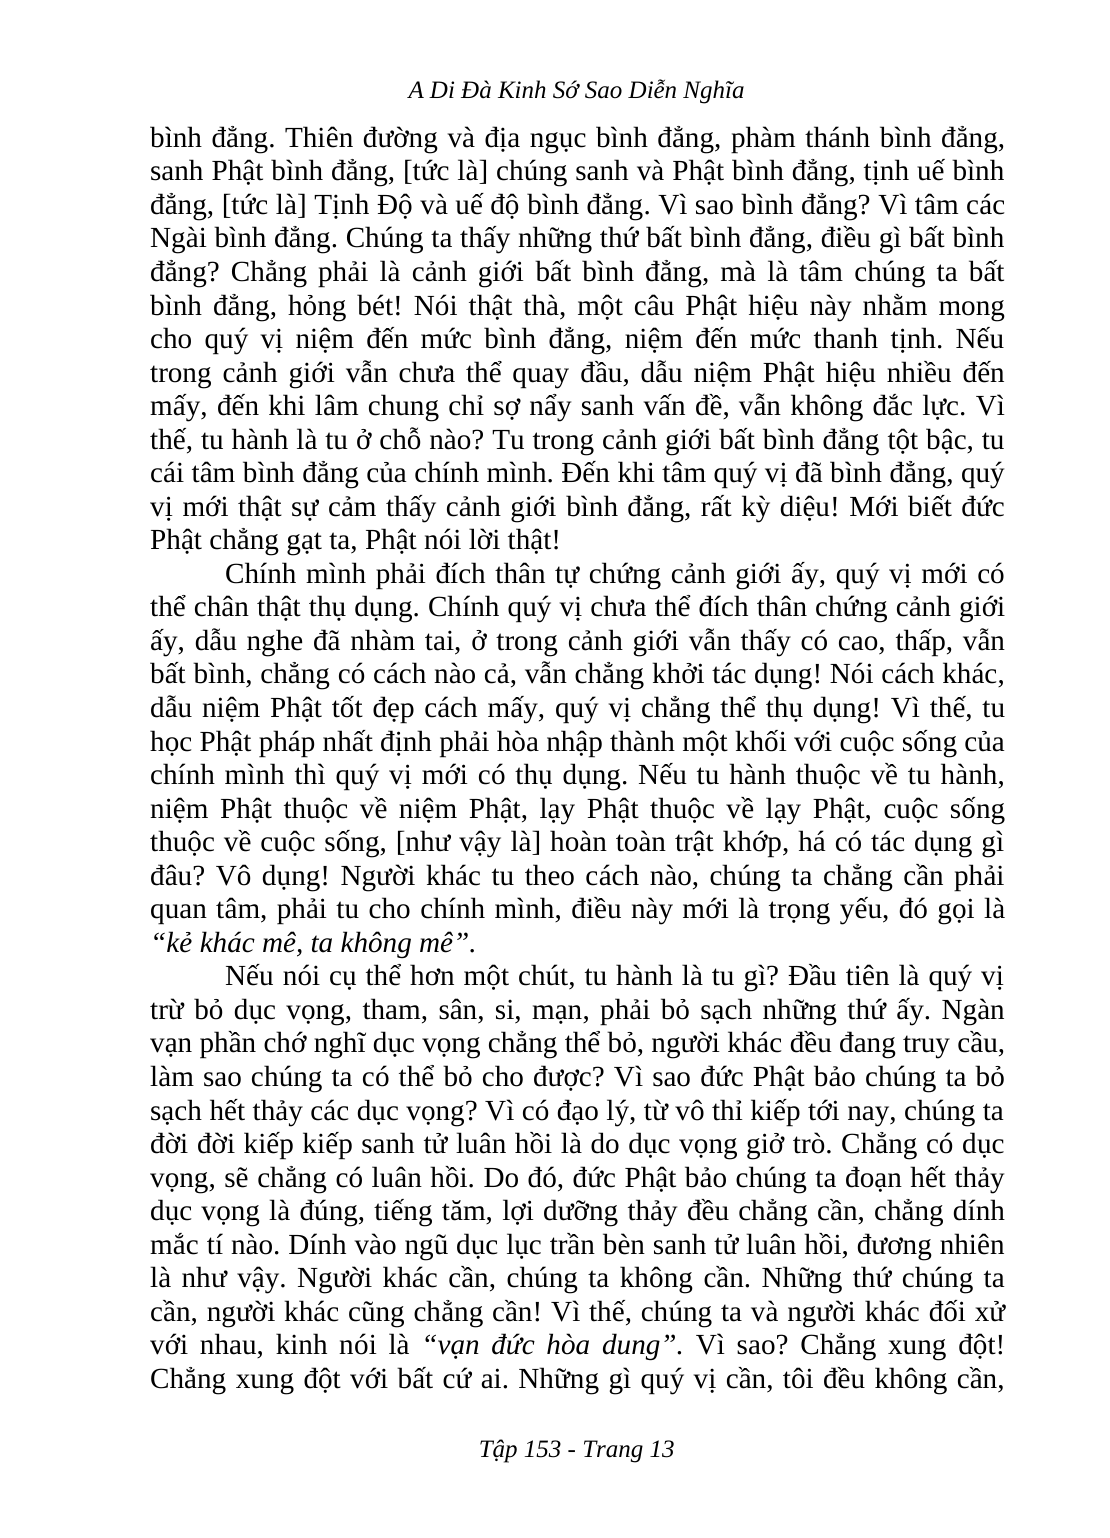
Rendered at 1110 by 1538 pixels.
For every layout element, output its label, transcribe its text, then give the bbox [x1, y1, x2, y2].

text Chính mình phải đích thân tự chứng cảnh giới ấy, quý vị mới có thể chân thật thụ dụng. Chính quý vị chưa thể đích thân chứng cảnh giới ấy, dẫu nghe đã nhàm tai, ở trong cảnh giới vẫn thấy có cao, thấp, vẫn bất bình, chẳng có cách nào cả, vẫn chẳng khởi tác dụng! Nói cách khác, dẫu niệm Phật tốt đẹp cách mấy, quý vị chẳng thể thụ dụng! Vì thế, tu học Phật pháp nhất định phải hòa nhập thành một khối với cuộc sống của chính mình thì quý vị mới có thụ dụng. Nếu tu hành thuộc về tu hành, niệm Phật thuộc về niệm Phật, lạy Phật thuộc về lạy Phật, cuộc sống thuộc về cuộc sống, [như vậy là] hoàn toàn trật khớp, há có tác dụng gì đâu? Vô dụng! Người khác tu theo cách nào, chúng ta chẳng cần phải quan tâm, phải tu cho chính mình, điều này mới là trọng yếu, đó gọi là “kẻ khác mê, ta không mê”. [150, 556, 1005, 958]
